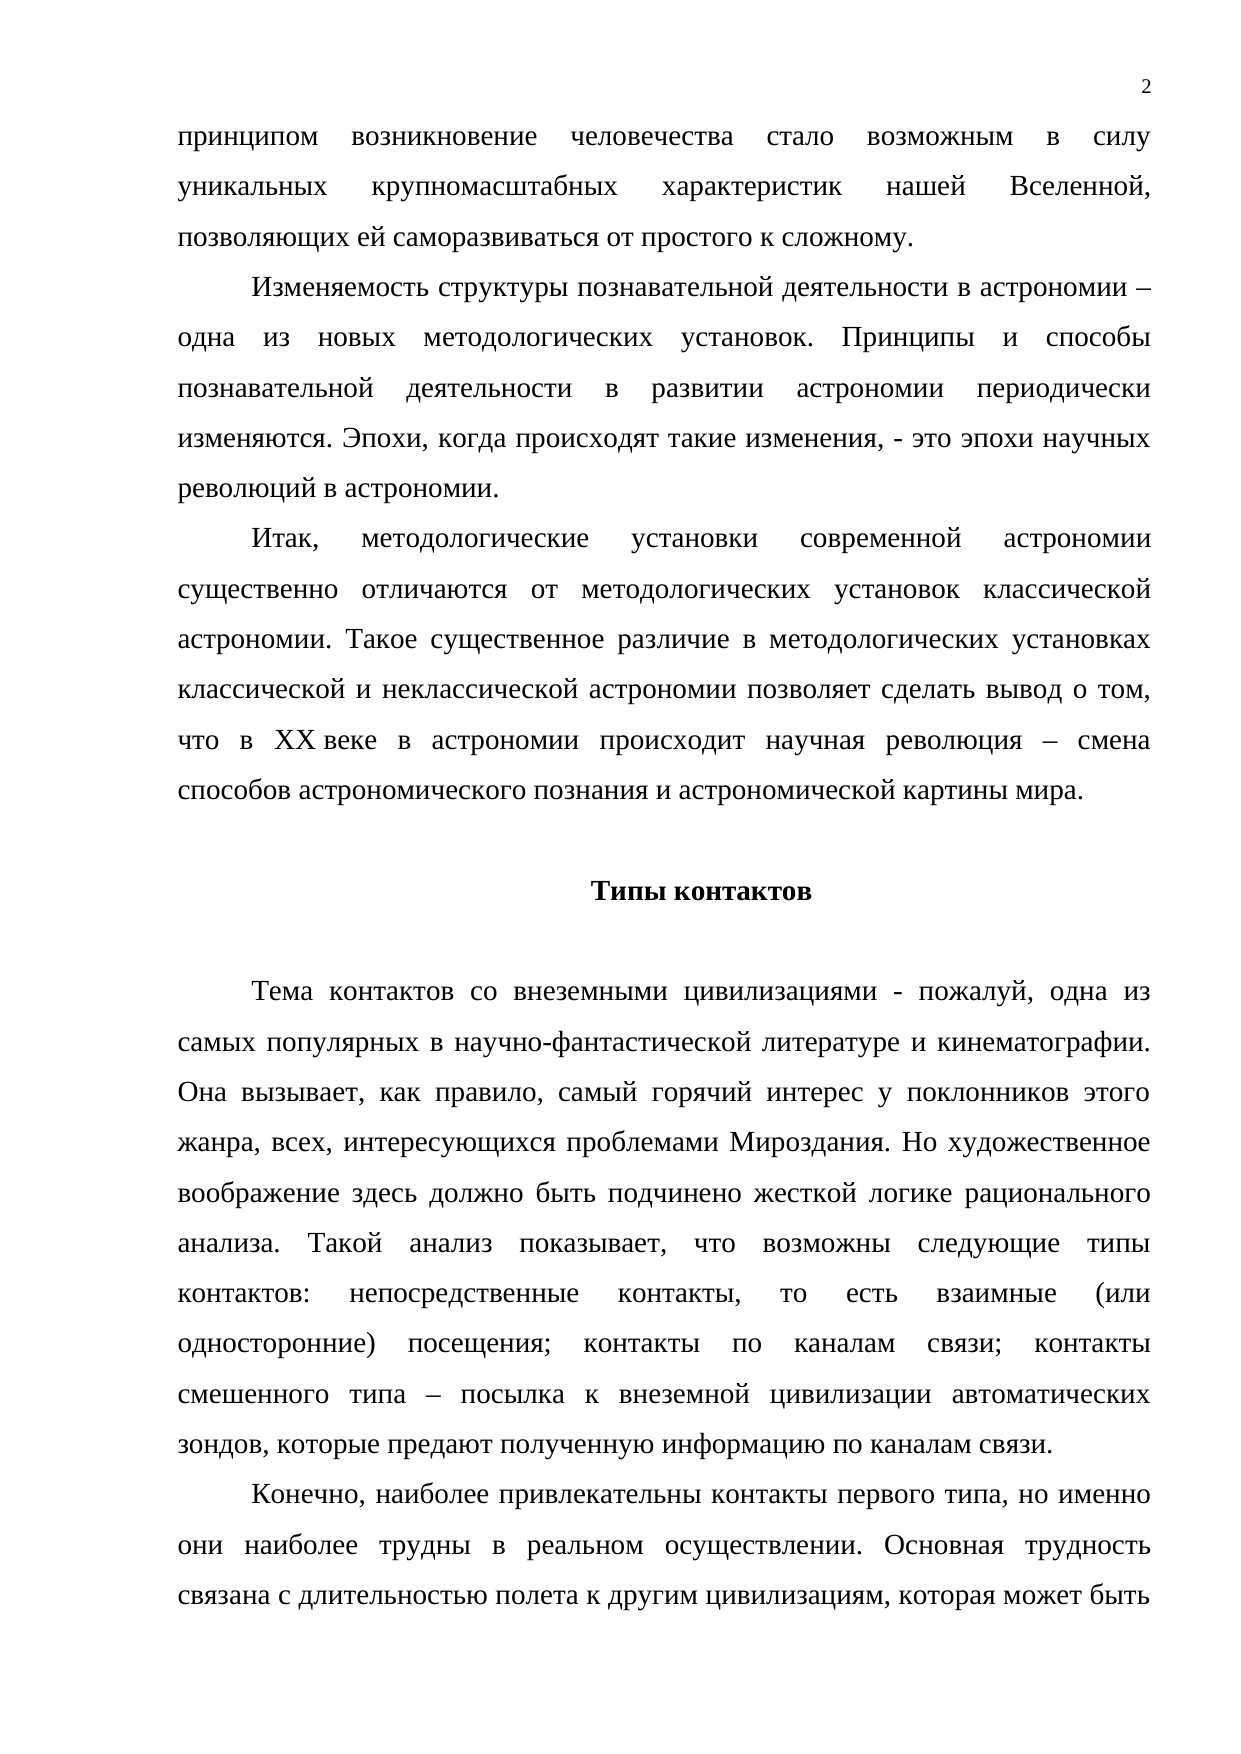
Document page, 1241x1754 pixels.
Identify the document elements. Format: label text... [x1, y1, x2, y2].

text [177, 1477, 1152, 1611]
text Итак, методологические установки современной астрономии существенно отличаются от методологических установок классической астрономии. Такое существенное различие в методологических установках классической и неклассической астрономии позволяет сделать вывод о том, что в XX веке в астрономии происходит научная революция – смена способов астрономического познания и астрономической картины мира. [177, 521, 1152, 806]
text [177, 118, 1152, 252]
text Изменяемость структуры познавательной деятельности в астрономии – одна из новых методологических установок. Принципы и способы познавательной деятельности в развитии астрономии периодически изменяются. Эпохи, когда происходят такие изменения, - это эпохи научных революций в астрономии. [177, 269, 1152, 504]
text Тема контактов со внеземными цивилизациями - пожалуй, одна из самых популярных в научно-фантастической литературе и кинематографии. Она вызывает, как правило, самый горячий интерес у поклонников этого жанра, всех, интересующихся проблемами Мироздания. Но художественное воображение здесь должно быть подчинено жесткой логике рационального анализа. Такой анализ показывает, что возможны следующие типы контактов: непосредственные контакты, то есть взаимные (или односторонние) посещения; контакты по каналам связи; контакты смешенного типа – посылка к внеземной цивилизации автоматических зондов, которые предают полученную информацию по каналам связи. [177, 973, 1152, 1460]
text Типы контактов [177, 873, 1152, 906]
